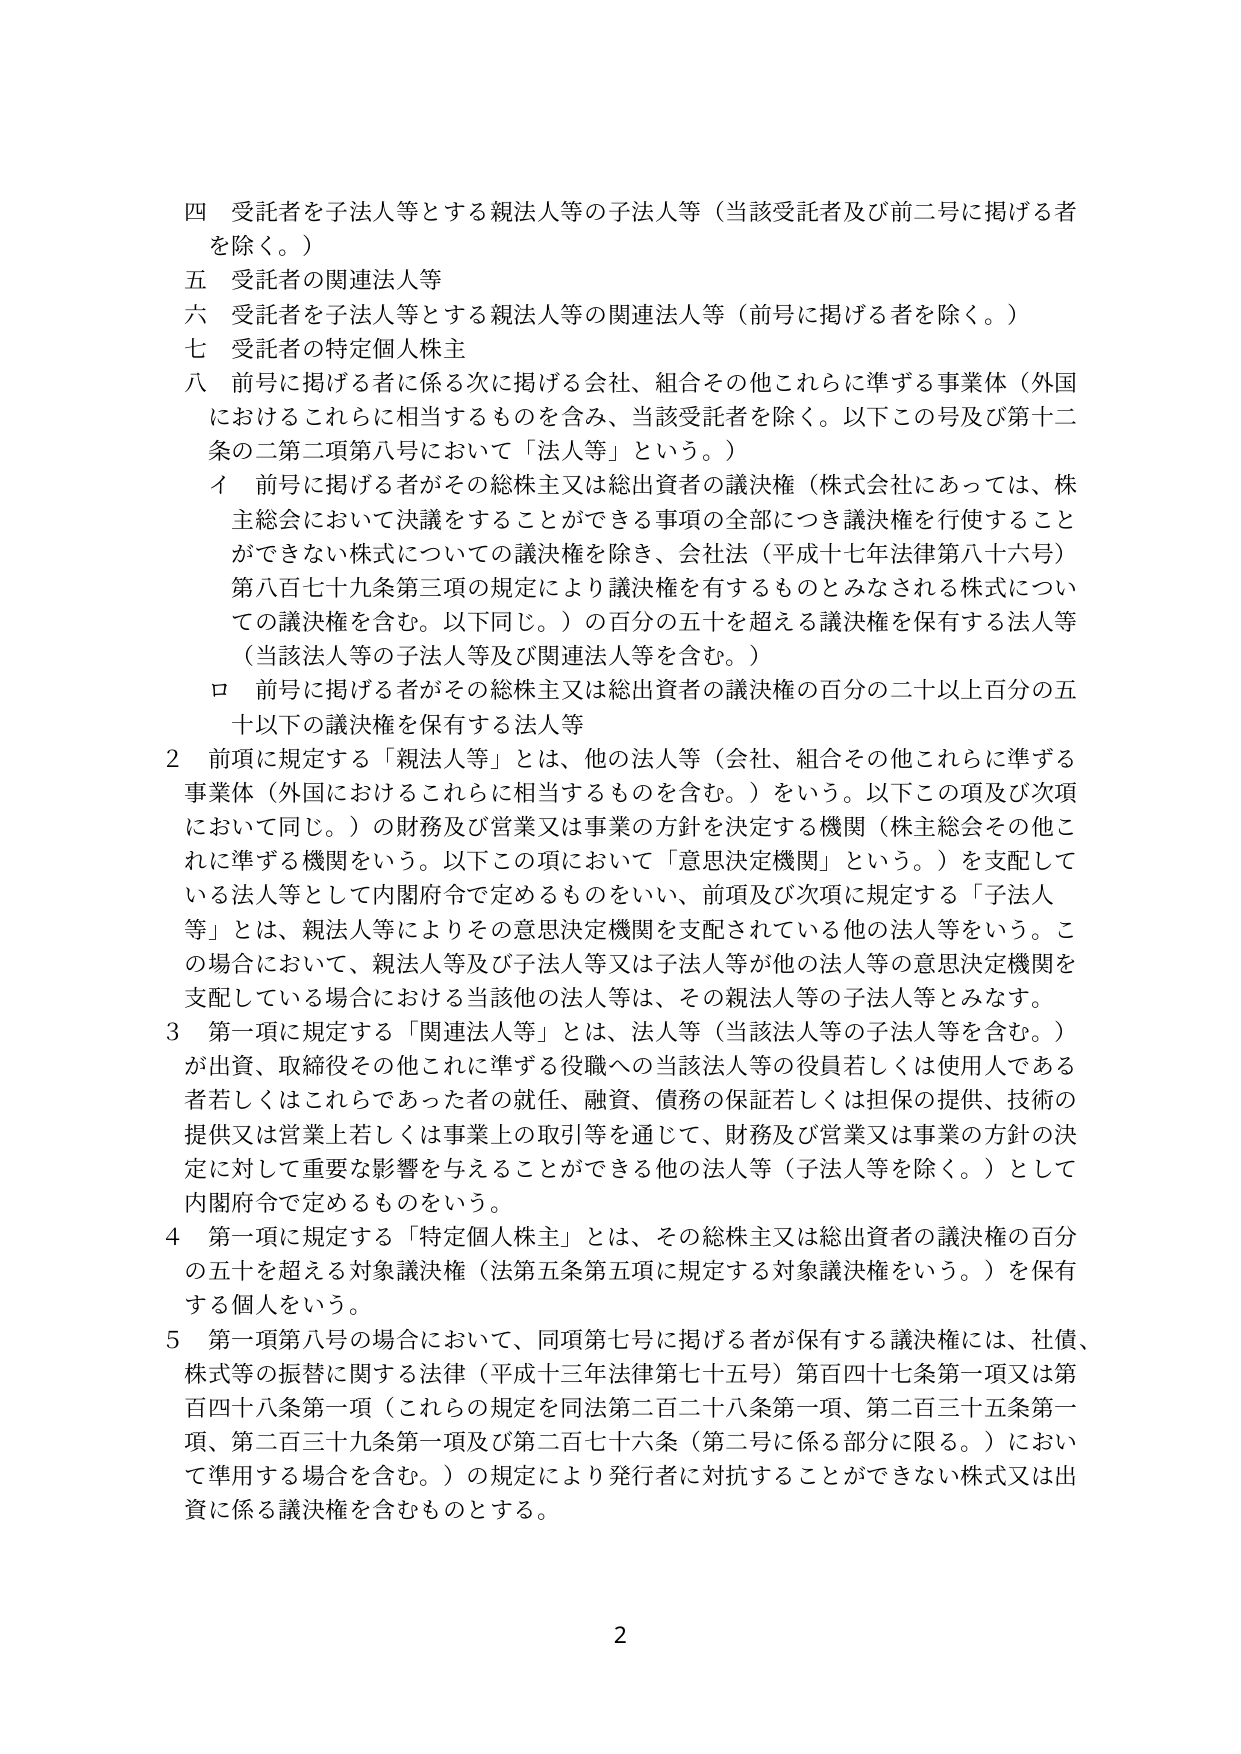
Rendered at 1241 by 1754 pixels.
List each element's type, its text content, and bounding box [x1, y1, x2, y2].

text ロ 前号に掲げる者がその総株主又は総出資者の議決権の百分の二十以上百分の五十以下の議決権を保有する法人等 [207, 672, 1079, 740]
text 五 受託者の関連法人等 [184, 262, 1079, 296]
text 七 受託者の特定個人株主 [184, 330, 1079, 364]
text 四 受託者を子法人等とする親法人等の子法人等（当該受託者及び前二号に掲げる者を除く。） [184, 194, 1079, 262]
text ４ 第一項に規定する「特定個人株主」とは、その総株主又は総出資者の議決権の百分の五十を超える対象議決権（法第五条第五項に規定する対象議決権をいう。）を保有する個人をいう。 [161, 1219, 1079, 1321]
text 六 受託者を子法人等とする親法人等の関連法人等（前号に掲げる者を除く。） [184, 296, 1079, 330]
text ５ 第一項第八号の場合において、同項第七号に掲げる者が保有する議決権には、社債、株式等の振替に関する法律（平成十三年法律第七十五号）第百四十七条第一項又は第百四十八条第一項（これらの規定を同法第二百二十八条第一項、第二百三十五条第一項、第二百三十九条第一項及び第二百七十六条（第二号に係る部分に限る。）において準用する場合を含む。）の規定により発行者に対抗することができない株式又は出資に係る議決権を含むものとする。 [161, 1321, 1079, 1526]
text ３ 第一項に規定する「関連法人等」とは、法人等（当該法人等の子法人等を含む。）が出資、取締役その他これに準ずる役職への当該法人等の役員若しくは使用人である者若しくはこれらであった者の就任、融資、債務の保証若しくは担保の提供、技術の提供又は営業上若しくは事業上の取引等を通じて、財務及び営業又は事業の方針の決定に対して重要な影響を与えることができる他の法人等（子法人等を除く。）として内閣府令で定めるものをいう。 [161, 1014, 1079, 1219]
text 八 前号に掲げる者に係る次に掲げる会社、組合その他これらに準ずる事業体（外国におけるこれらに相当するものを含み、当該受託者を除く。以下この号及び第十二条の二第二項第八号において「法人等」という。） [184, 364, 1079, 467]
text ２ 前項に規定する「親法人等」とは、他の法人等（会社、組合その他これらに準ずる事業体（外国におけるこれらに相当するものを含む。）をいう。以下この項及び次項において同じ。）の財務及び営業又は事業の方針を決定する機関（株主総会その他これに準ずる機関をいう。以下この項において「意思決定機関」という。）を支配している法人等として内閣府令で定めるものをいい、前項及び次項に規定する「子法人等」とは、親法人等によりその意思決定機関を支配されている他の法人等をいう。この場合において、親法人等及び子法人等又は子法人等が他の法人等の意思決定機関を支配している場合における当該他の法人等は、その親法人等の子法人等とみなす。 [161, 740, 1079, 1014]
text イ 前号に掲げる者がその総株主又は総出資者の議決権（株式会社にあっては、株主総会において決議をすることができる事項の全部につき議決権を行使することができない株式についての議決権を除き、会社法（平成十七年法律第八十六号）第八百七十九条第三項の規定により議決権を有するものとみなされる株式についての議決権を含む。以下同じ。）の百分の五十を超える議決権を保有する法人等（当該法人等の子法人等及び関連法人等を含む。） [207, 467, 1079, 672]
